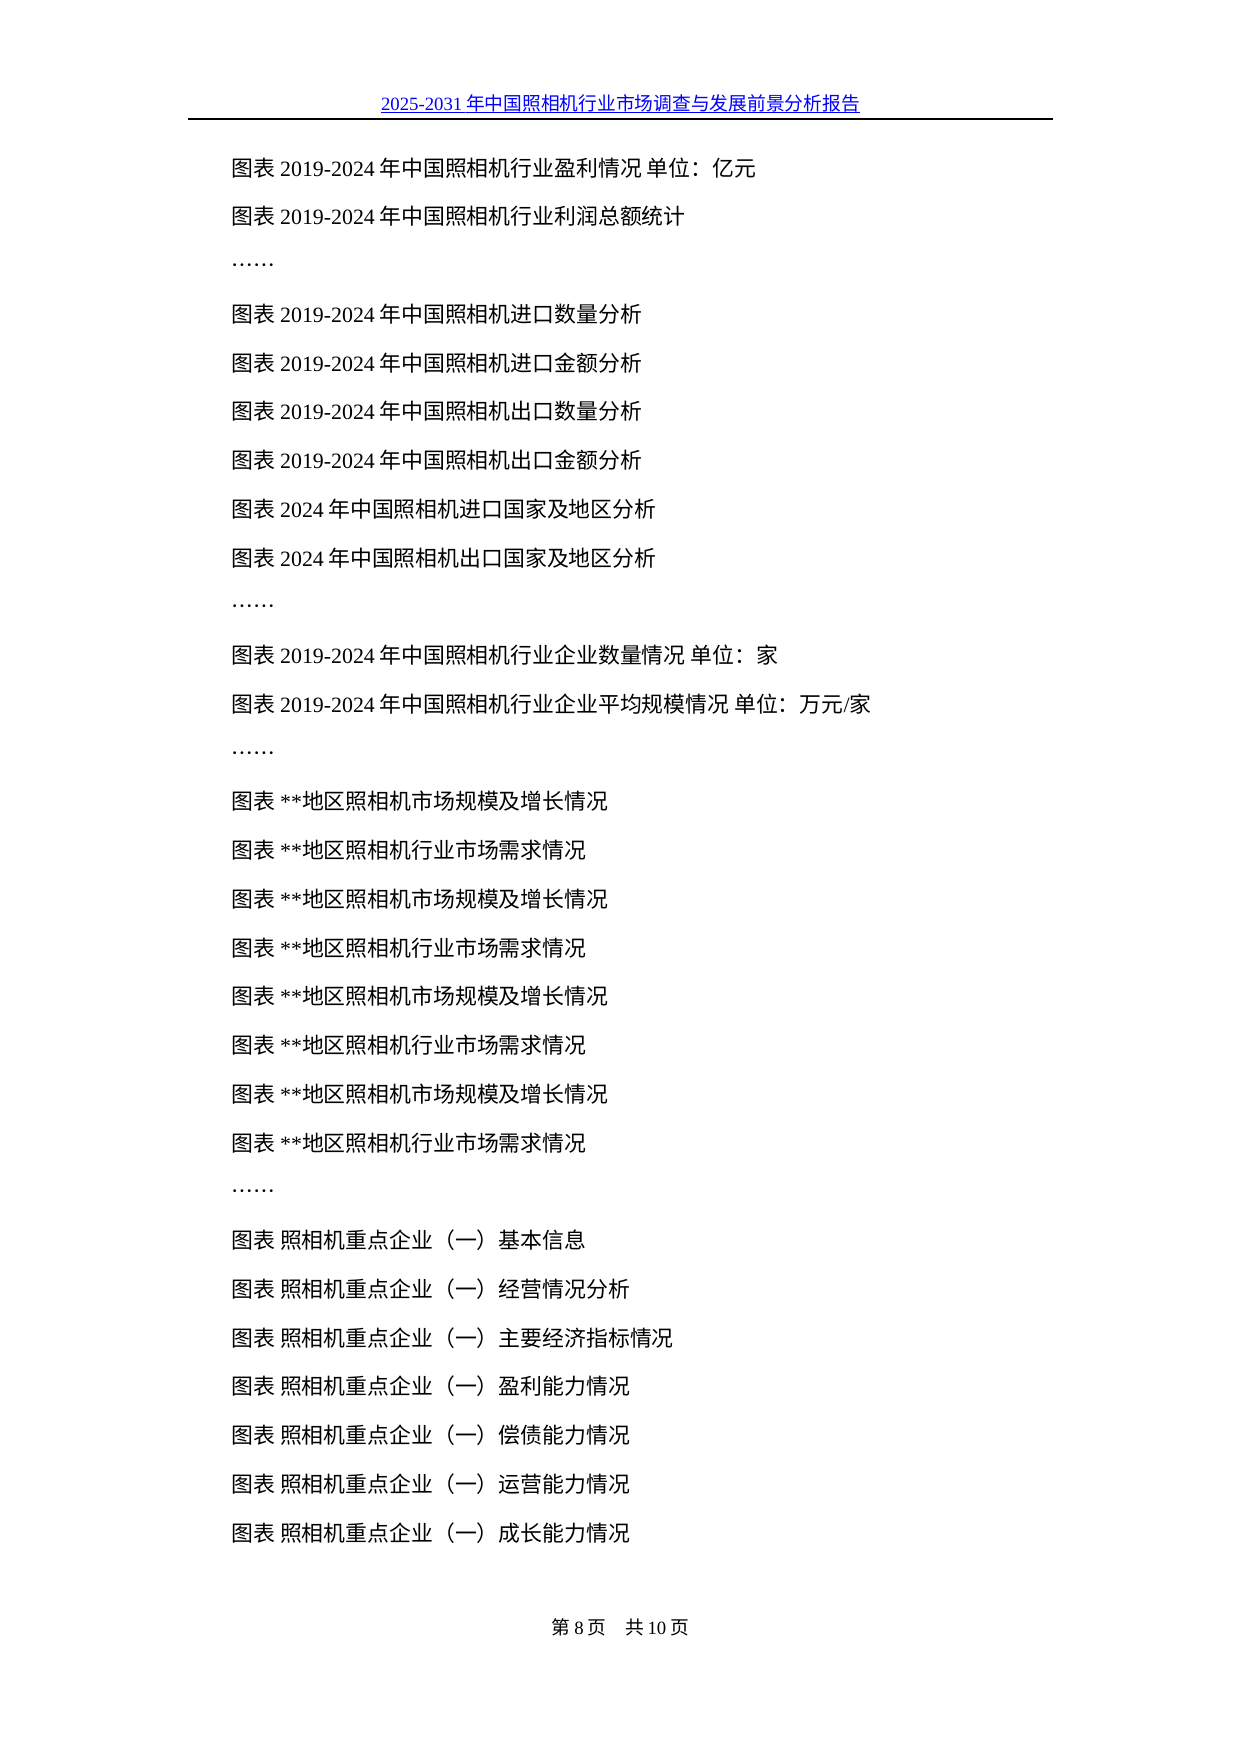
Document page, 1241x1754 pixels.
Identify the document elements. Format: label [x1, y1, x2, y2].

text [187, 150, 1053, 1548]
